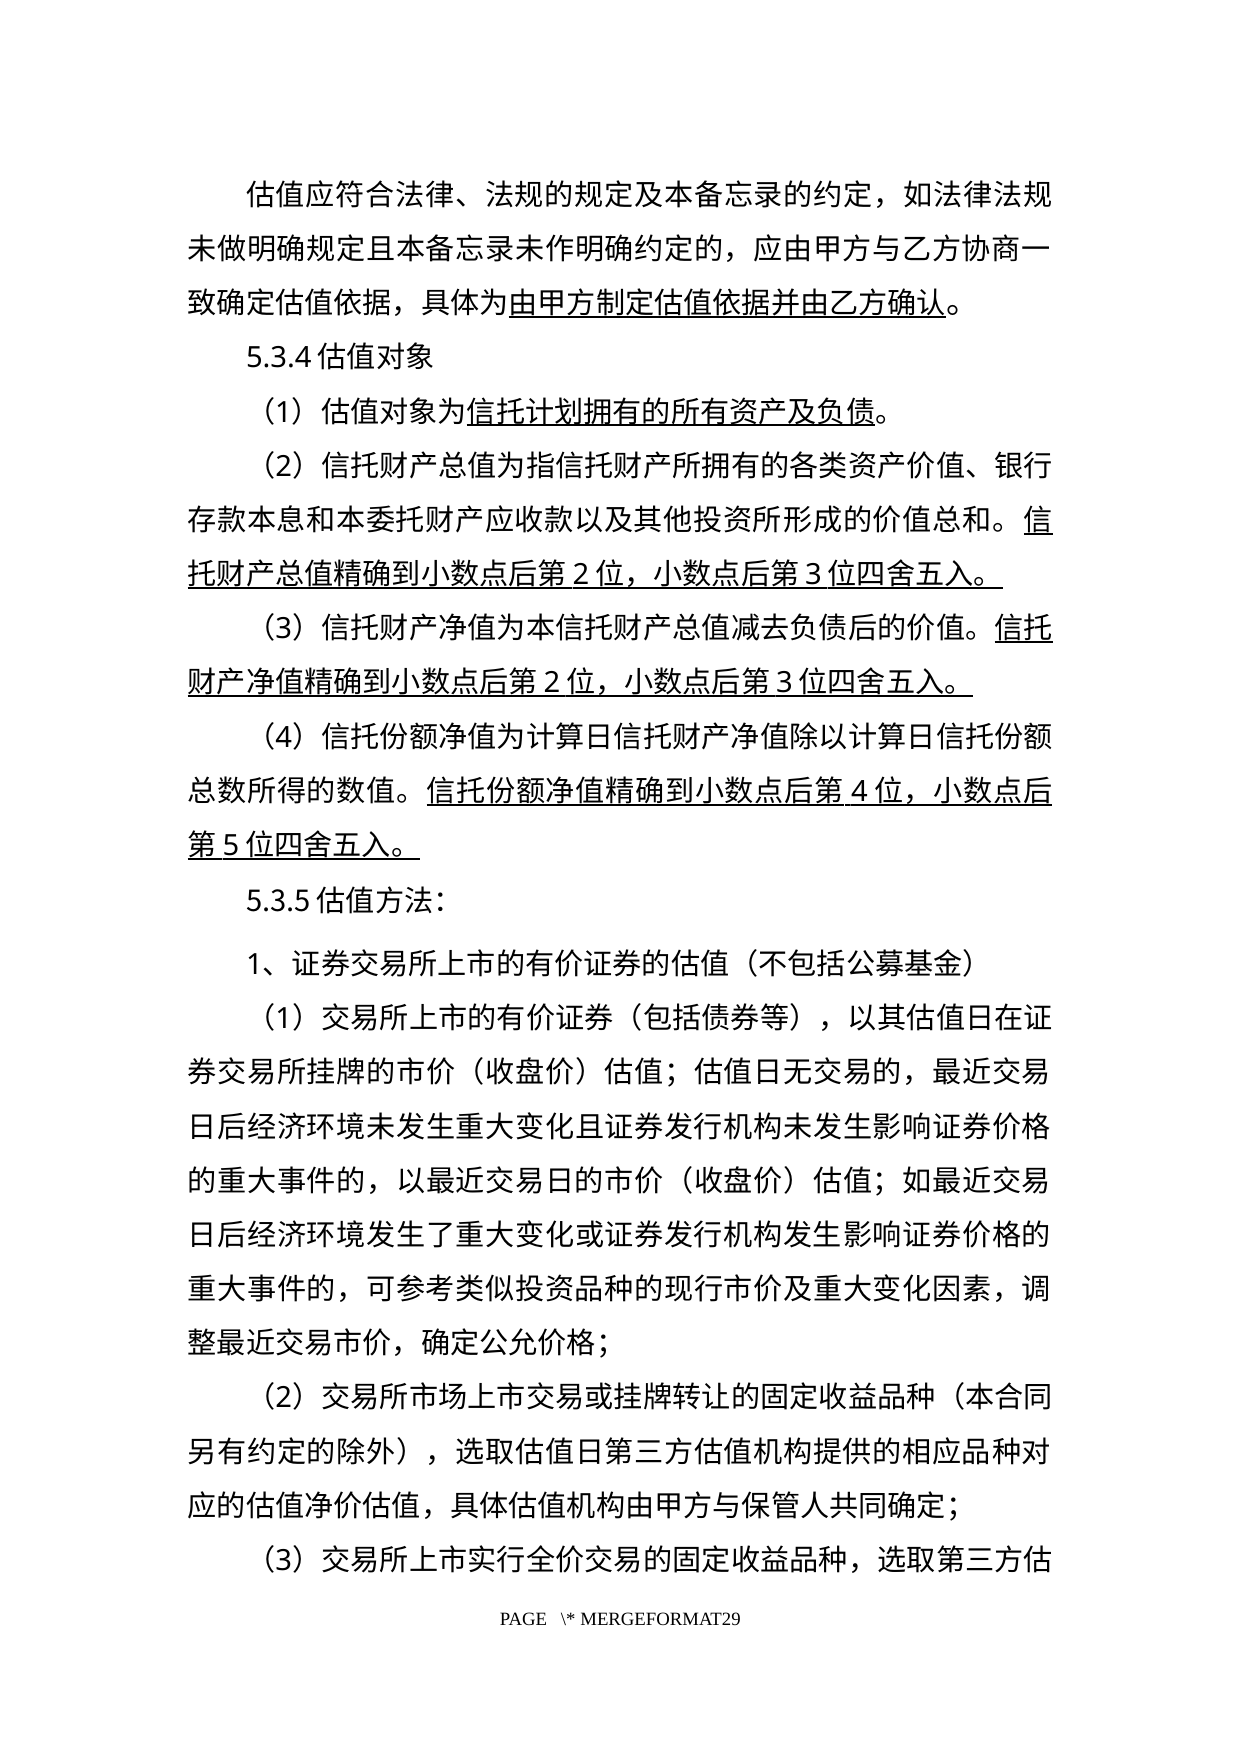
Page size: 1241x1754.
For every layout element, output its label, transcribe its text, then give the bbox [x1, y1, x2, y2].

text （1）交易所上市的有价证券（包括债券等），以其估值日在证券交易所挂牌的市价（收盘价）估值；估值日无交易的，最近交易日后经济环境未发生重大变化且证券发行机构未发生影响证券价格的重大事件的，以最近交易日的市价（收盘价）估值；如最近交易日后经济环境发生了重大变化或证券发行机构发生影响证券价格的重大事件的，可参考类似投资品种的现行市价及重大变化因素，调整最近交易市价，确定公允价格； [187, 985, 1053, 1364]
text （2）信托财产总值为指信托财产所拥有的各类资产价值、银行存款本息和本委托财产应收款以及其他投资所形成的价值总和。信托财产总值精确到小数点后第2位，小数点后第3位四舍五入。 [187, 433, 1053, 595]
list 5.3.5估值方法： [187, 866, 1053, 931]
text 5.3.4估值对象 [187, 324, 1053, 379]
text （4）信托份额净值为计算日信托财产净值除以计算日信托份额总数所得的数值。信托份额净值精确到小数点后第4位，小数点后第5位四舍五入。 [187, 704, 1053, 866]
text 估值应符合法律、法规的规定及本备忘录的约定，如法律法规未做明确规定且本备忘录未作明确约定的，应由甲方与乙方协商一致确定估值依据，具体为由甲方制定估值依据并由乙方确认。 [187, 162, 1053, 324]
text （1）估值对象为信托计划拥有的所有资产及负债。 [187, 379, 1053, 433]
text （2）交易所市场上市交易或挂牌转让的固定收益品种（本合同另有约定的除外），选取估值日第三方估值机构提供的相应品种对应的估值净价估值，具体估值机构由甲方与保管人共同确定； [187, 1364, 1053, 1527]
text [187, 1527, 1053, 1581]
text （3）信托财产净值为本信托财产总值减去负债后的价值。信托财产净值精确到小数点后第2位，小数点后第3位四舍五入。 [187, 595, 1053, 704]
text 1、证券交易所上市的有价证券的估值（不包括公募基金） [187, 931, 1053, 985]
